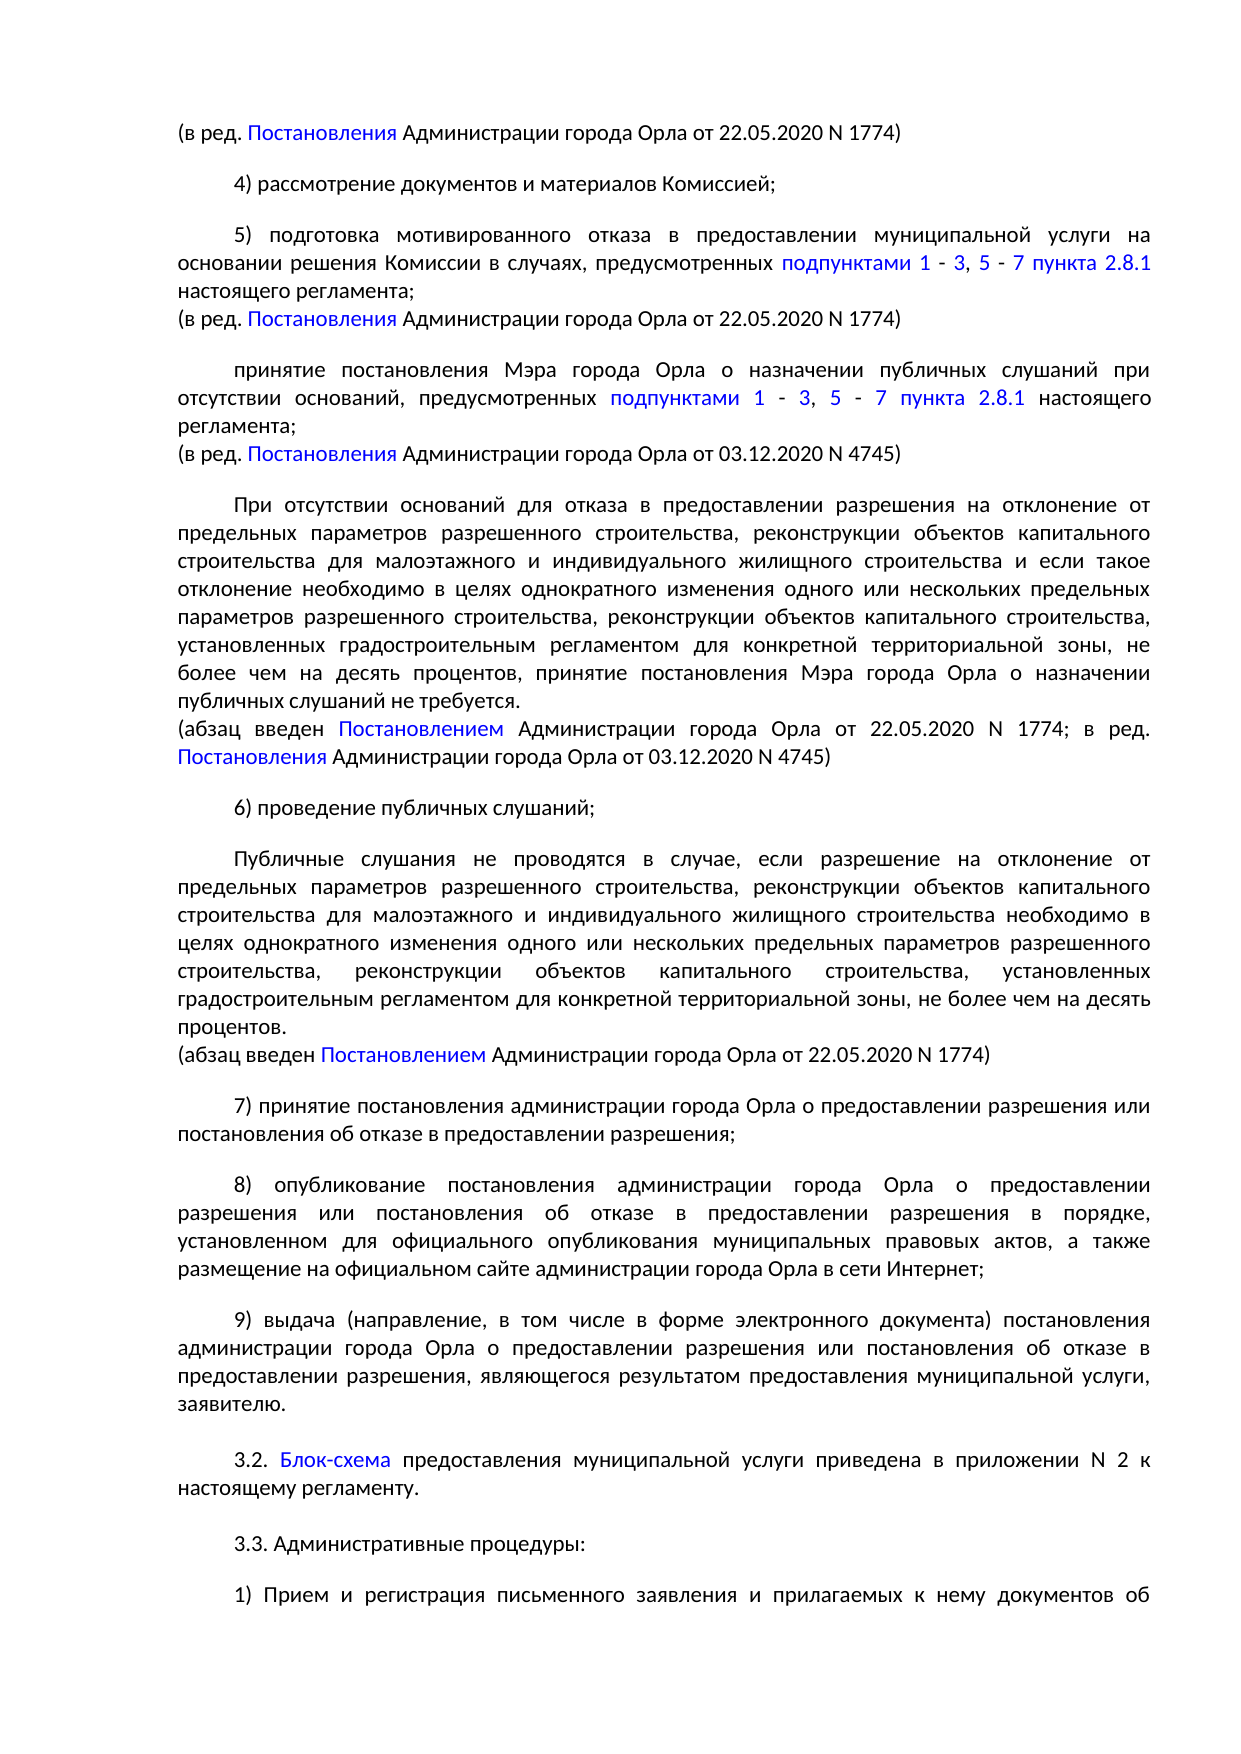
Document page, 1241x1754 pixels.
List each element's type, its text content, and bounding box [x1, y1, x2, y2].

text 4) рассмотрение документов и материалов Комиссией; [177, 169, 1152, 197]
text 5) подготовка мотивированного отказа в предоставлении муниципальной услуги на основании решения Комиссии в случаях, предусмотренных подпунктами 1 - 3, 5 - 7 пункта 2.8.1 настоящего регламента; [177, 220, 1152, 304]
text (в ред. Постановления Администрации города Орла от 22.05.2020 N 1774) [177, 118, 1152, 146]
text 3.3. Административные процедуры: [177, 1529, 1152, 1557]
text 7) принятие постановления администрации города Орла о предоставлении разрешения или постановления об отказе в предоставлении разрешения; [177, 1091, 1152, 1147]
text (в ред. Постановления Администрации города Орла от 03.12.2020 N 4745) [177, 439, 1152, 467]
text (в ред. Постановления Администрации города Орла от 22.05.2020 N 1774) [177, 304, 1152, 332]
text (абзац введен Постановлением Администрации города Орла от 22.05.2020 N 1774) [177, 1040, 1152, 1068]
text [177, 1580, 1152, 1608]
text 6) проведение публичных слушаний; [177, 793, 1152, 821]
text принятие постановления Мэра города Орла о назначении публичных слушаний при отсутствии оснований, предусмотренных подпунктами 1 - 3, 5 - 7 пункта 2.8.1 настоящего регламента; [177, 355, 1152, 439]
text Публичные слушания не проводятся в случае, если разрешение на отклонение от предельных параметров разрешенного строительства, реконструкции объектов капитального строительства для малоэтажного и индивидуального жилищного строительства необходимо в целях однократного изменения одного или нескольких предельных параметров разрешенного строительства, реконструкции объектов капитального строительства, установленных градостроительным регламентом для конкретной территориальной зоны, не более чем на десять процентов. [177, 844, 1152, 1040]
text (абзац введен Постановлением Администрации города Орла от 22.05.2020 N 1774; в ред. Постановления Администрации города Орла от 03.12.2020 N 4745) [177, 714, 1152, 770]
text 3.2. Блок-схема предоставления муниципальной услуги приведена в приложении N 2 к настоящему регламенту. [177, 1445, 1152, 1501]
text При отсутствии оснований для отказа в предоставлении разрешения на отклонение от предельных параметров разрешенного строительства, реконструкции объектов капитального строительства для малоэтажного и индивидуального жилищного строительства и если такое отклонение необходимо в целях однократного изменения одного или нескольких предельных параметров разрешенного строительства, реконструкции объектов капитального строительства, установленных градостроительным регламентом для конкретной территориальной зоны, не более чем на десять процентов, принятие постановления Мэра города Орла о назначении публичных слушаний не требуется. [177, 490, 1152, 714]
text 9) выдача (направление, в том числе в форме электронного документа) постановления администрации города Орла о предоставлении разрешения или постановления об отказе в предоставлении разрешения, являющегося результатом предоставления муниципальной услуги, заявителю. [177, 1305, 1152, 1417]
text 8) опубликование постановления администрации города Орла о предоставлении разрешения или постановления об отказе в предоставлении разрешения в порядке, установленном для официального опубликования муниципальных правовых актов, а также размещение на официальном сайте администрации города Орла в сети Интернет; [177, 1170, 1152, 1282]
